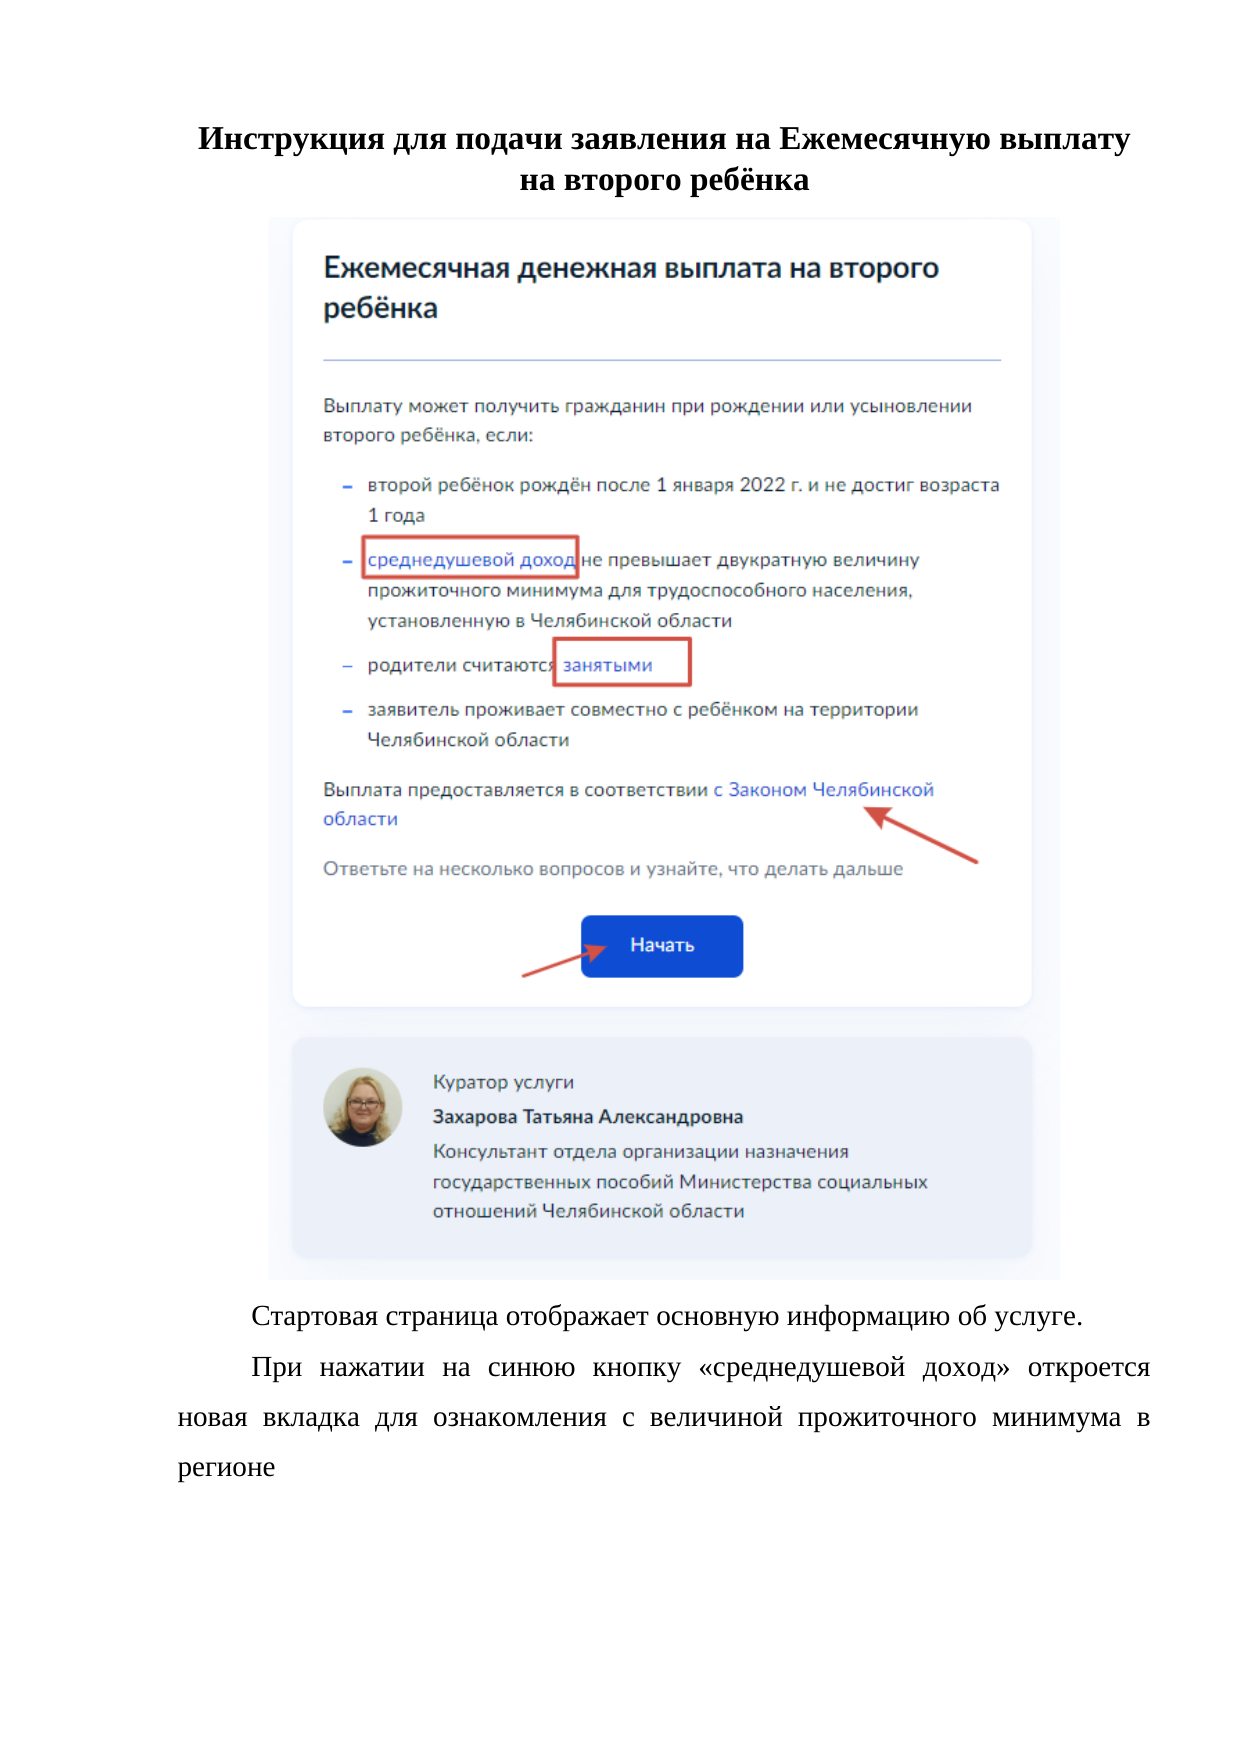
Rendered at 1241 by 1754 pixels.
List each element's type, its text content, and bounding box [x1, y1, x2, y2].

text Инструкция для подачи заявления на Ежемесячную выплату на второго ребёнка [177, 118, 1152, 198]
text При нажатии на синюю кнопку «среднедушевой доход» откроется новая вкладка для ознакомления с величиной прожиточного минимума в регионе [177, 1349, 1152, 1483]
text Стартовая страница отображает основную информацию об услуге. [177, 1298, 1152, 1332]
picture [268, 217, 1061, 1280]
